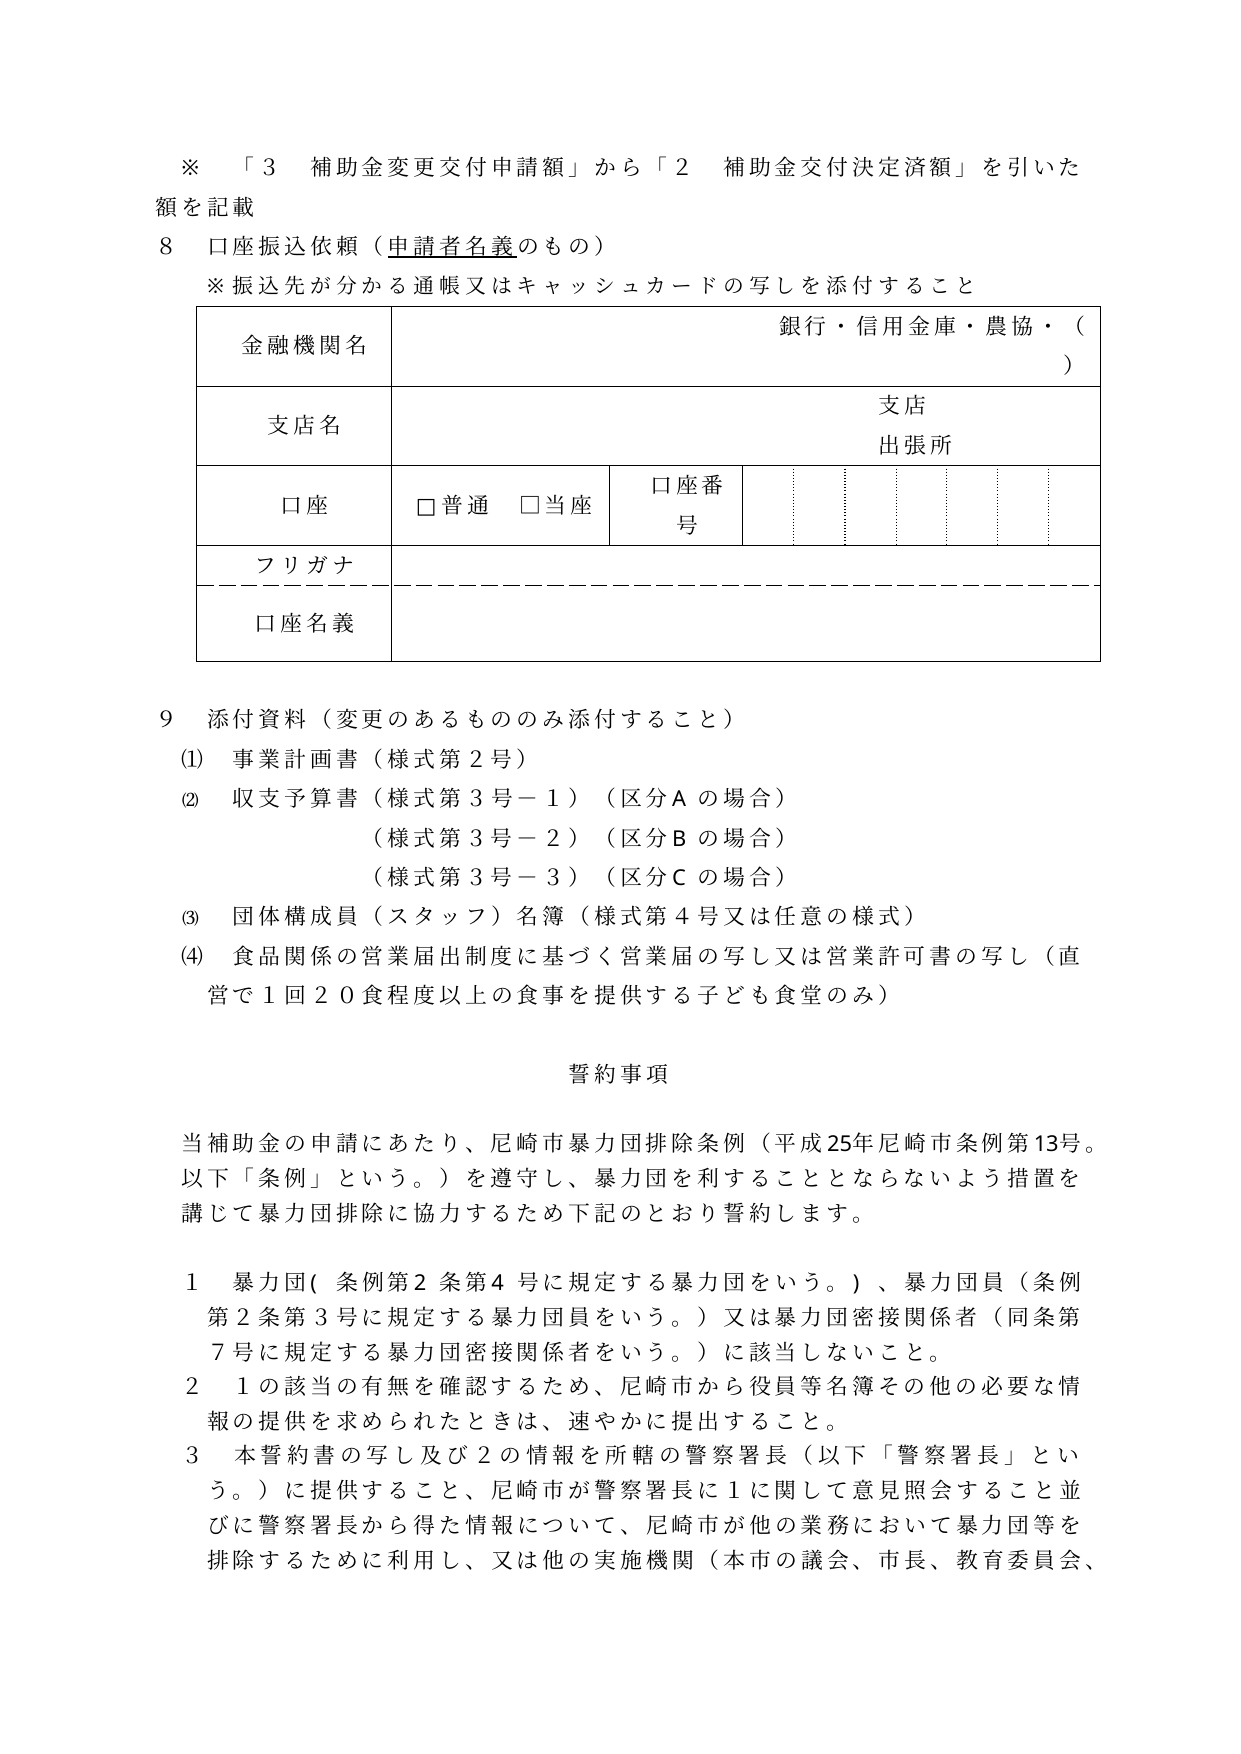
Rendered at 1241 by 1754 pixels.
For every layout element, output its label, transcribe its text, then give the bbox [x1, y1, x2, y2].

table_cell [743, 466, 794, 545]
table_header 銀行・信用金庫・農協・（ ） [684, 307, 1100, 386]
table_cell 支店 出張所 [845, 387, 1100, 465]
table_cell [1049, 466, 1100, 545]
table_cell □普通 □当座 [392, 466, 609, 545]
table_cell 支店名 [197, 387, 391, 465]
table_cell 口座番号 [610, 466, 742, 545]
text 誓約事項 [155, 1056, 1085, 1090]
text １ 暴力団(条例第2条第4号に規定する暴力団をいう。)、暴力団員（条例第２条第３号に規定する暴力団員をいう。）又は暴力団密接関係者（同条第７号に規定する暴力団密接関係者をいう。）に該当しないこと。 [181, 1264, 1085, 1368]
table_cell [845, 466, 896, 545]
table_header [392, 307, 684, 386]
text ⑵ 収支予算書（様式第３号－１）（区分Aの場合） [155, 780, 1085, 814]
table_cell フリガナ [197, 546, 391, 585]
table_header 金融機関名 [197, 307, 391, 386]
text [181, 1437, 1085, 1576]
text ⑷ 食品関係の営業届出制度に基づく営業届の写し又は営業許可書の写し（直営で１回２０食程度以上の食事を提供する子ども食堂のみ） [155, 937, 1085, 1012]
table_cell 口座名義 [197, 585, 391, 661]
table_cell [998, 466, 1049, 545]
text ２ １の該当の有無を確認するため、尼崎市から役員等名簿その他の必要な情報の提供を求められたときは、速やかに提出すること。 [181, 1368, 1085, 1437]
text ９ 添付資料（変更のあるもののみ添付すること） [155, 701, 1085, 736]
text ⑶ 団体構成員（スタッフ）名簿（様式第４号又は任意の様式） [155, 898, 1085, 933]
table_cell [392, 387, 845, 465]
table_cell 口座 [197, 466, 391, 545]
text （様式第３号－３）（区分Cの場合） [155, 859, 1085, 893]
text ※振込先が分かる通帳又はキャッシュカードの写しを添付すること [155, 267, 1085, 302]
text （様式第３号－２）（区分Bの場合） [155, 819, 1085, 854]
text 当補助金の申請にあたり、尼崎市暴力団排除条例（平成25年尼崎市条例第13号。以下「条例」という。）を遵守し、暴力団を利することとならないよう措置を講じて暴力団排除に協力するため下記のとおり誓約します。 [181, 1125, 1085, 1229]
table_cell [947, 466, 998, 545]
table_cell [794, 466, 845, 545]
text ８ 口座振込依頼（申請者名義のもの） [155, 228, 1085, 262]
text ⑴ 事業計画書（様式第２号） [155, 741, 1085, 775]
text ※ 「３ 補助金変更交付申請額」から「２ 補助金交付決定済額」を引いた額を記載 [155, 148, 1085, 223]
table_cell [896, 466, 947, 545]
table_cell [392, 546, 1100, 585]
table_cell [392, 585, 1100, 661]
